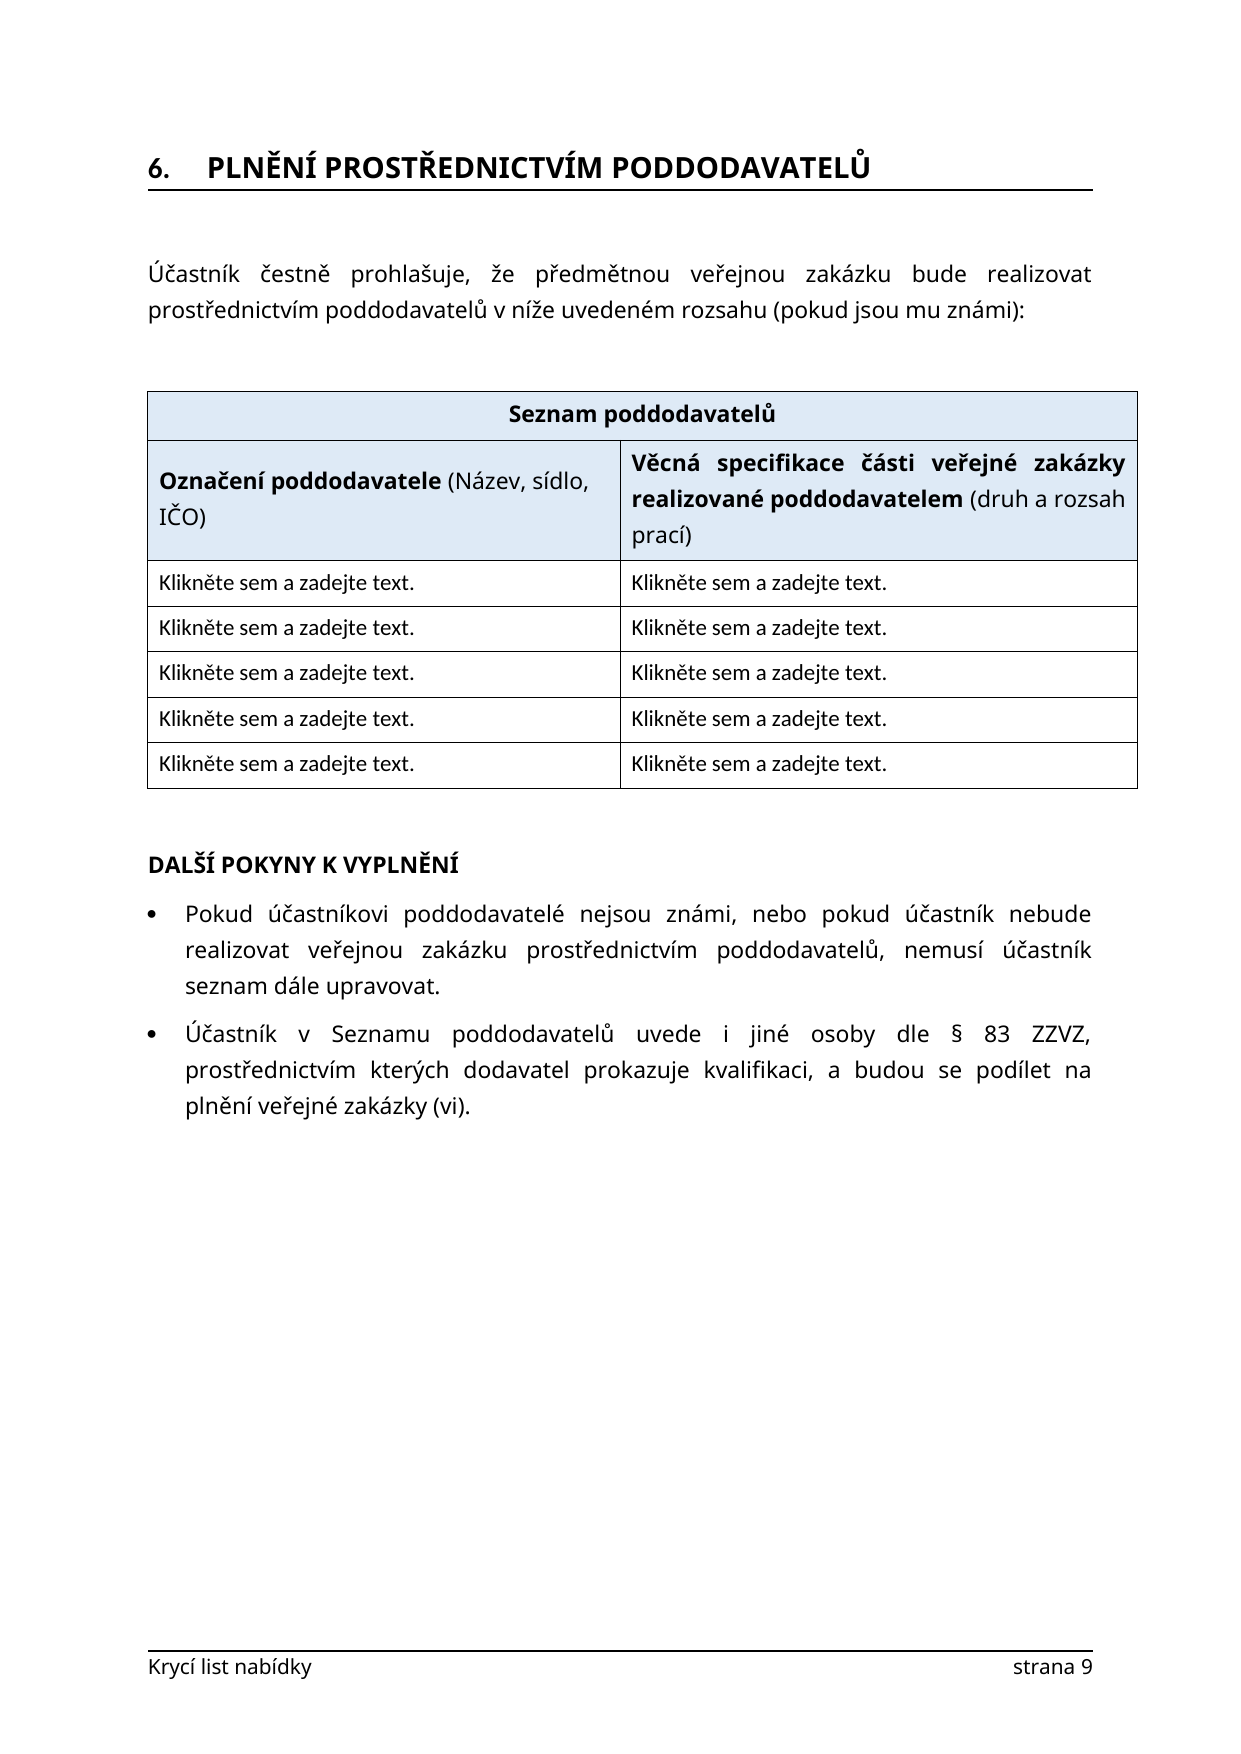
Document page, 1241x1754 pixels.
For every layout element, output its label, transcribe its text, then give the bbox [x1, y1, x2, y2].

list Účastník v Seznamu poddodavatelů uvede i jiné osoby dle § 83 ZZVZ, prostřednictvím kterých dodavatel prokazuje kvalifikaci, a budou se podílet na plnění veřejné zakázky (vi). [148, 1018, 1093, 1121]
table_header Seznam poddodavatelů [148, 392, 1137, 440]
text Účastník čestně prohlašuje, že předmětnou veřejnou zakázku bude realizovat prostřednictvím poddodavatelů v níže uvedeném rozsahu (pokud jsou mu známi): [148, 258, 1093, 326]
list Pokud účastníkovi poddodavatelé nejsou známi, nebo pokud účastník nebude realizovat veřejnou zakázku prostřednictvím poddodavatelů, nemusí účastník seznam dále upravovat. [148, 898, 1093, 1001]
subtitle PLNĚNÍ PROSTŘEDNICTVÍM PODDODAVATELŮ [148, 148, 1093, 189]
table_cell Věcná specifikace části veřejné zakázky realizované poddodavatelem (druh a rozsah prací) [621, 441, 1137, 560]
table_cell Označení poddodavatele (Název, sídlo, IČO) [148, 441, 620, 560]
text DALŠÍ POKYNY K VYPLNĚNÍ [148, 849, 1093, 881]
